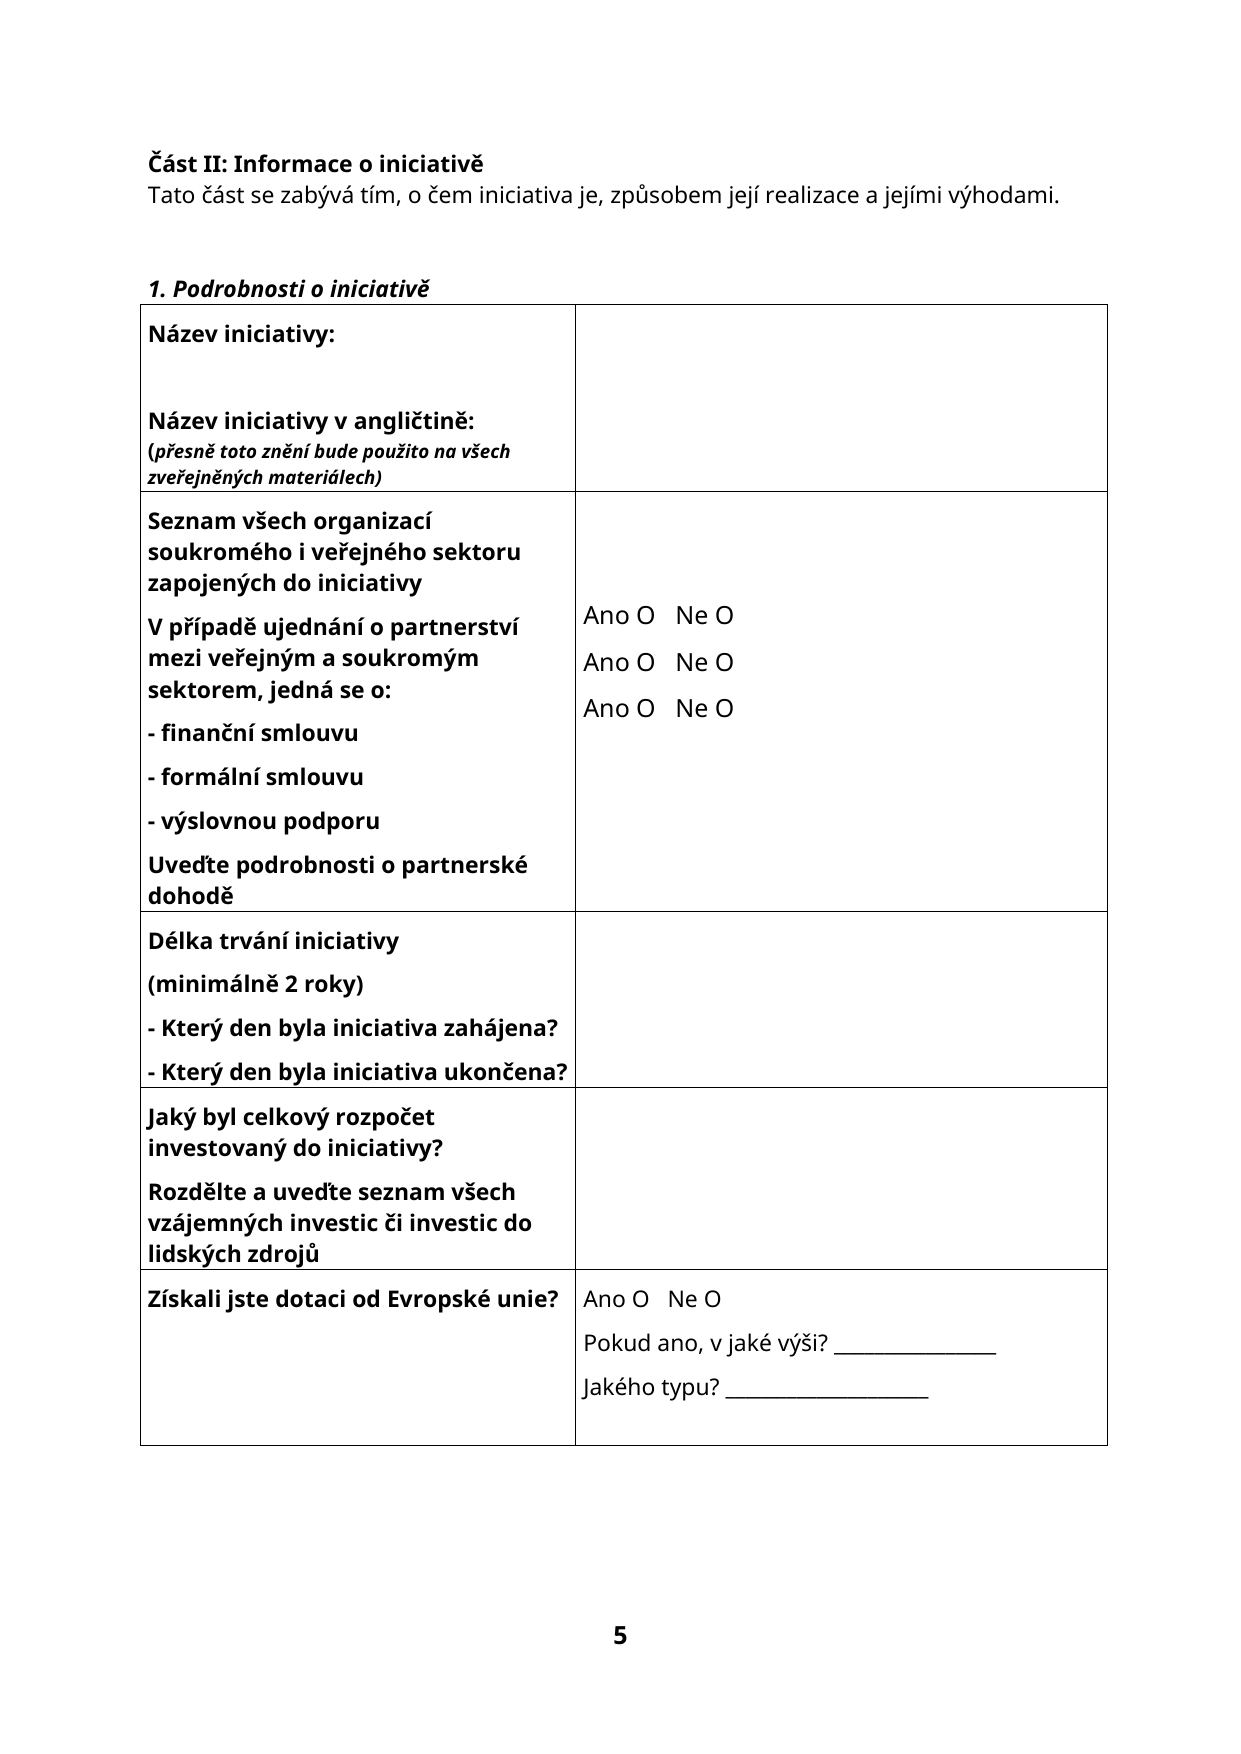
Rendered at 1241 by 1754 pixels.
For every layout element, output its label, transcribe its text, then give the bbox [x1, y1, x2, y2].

table_cell [576, 1088, 1107, 1269]
table_header [576, 305, 1107, 491]
table_header Název iniciativy: Název iniciativy v angličtině: (přesně toto znění bude použito na všech zveřejněných materiálech) [141, 305, 575, 491]
table_cell Jaký byl celkový rozpočet investovaný do iniciativy? Rozdělte a uveďte seznam všech vzájemných investic či investic do lidských zdrojů [141, 1088, 575, 1269]
table_cell Seznam všech organizací soukromého i veřejného sektoru zapojených do iniciativy V případě ujednání o partnerství mezi veřejným a soukromým sektorem, jedná se o: - finanční smlouvu - formální smlouvu - výslovnou podporu Uveďte podrobnosti o partnerské dohodě [141, 492, 575, 911]
table_cell Ano O Ne O Pokud ano, v jaké výši? ________________ Jakého typu? ____________________ [576, 1270, 1107, 1445]
table_cell [576, 912, 1107, 1087]
text 1. Podrobnosti o iniciativě [148, 273, 1092, 304]
table_cell Získali jste dotaci od Evropské unie? [141, 1270, 575, 1445]
table_cell Délka trvání iniciativy (minimálně 2 roky) - Který den byla iniciativa zahájena? - Který den byla iniciativa ukončena? [141, 912, 575, 1087]
text Část II: Informace o iniciativě [148, 148, 1092, 179]
table_cell Ano O Ne O Ano O Ne O Ano O Ne O [576, 492, 1107, 911]
text Tato část se zabývá tím, o čem iniciativa je, způsobem její realizace a jejími výhodami. [148, 179, 1092, 210]
